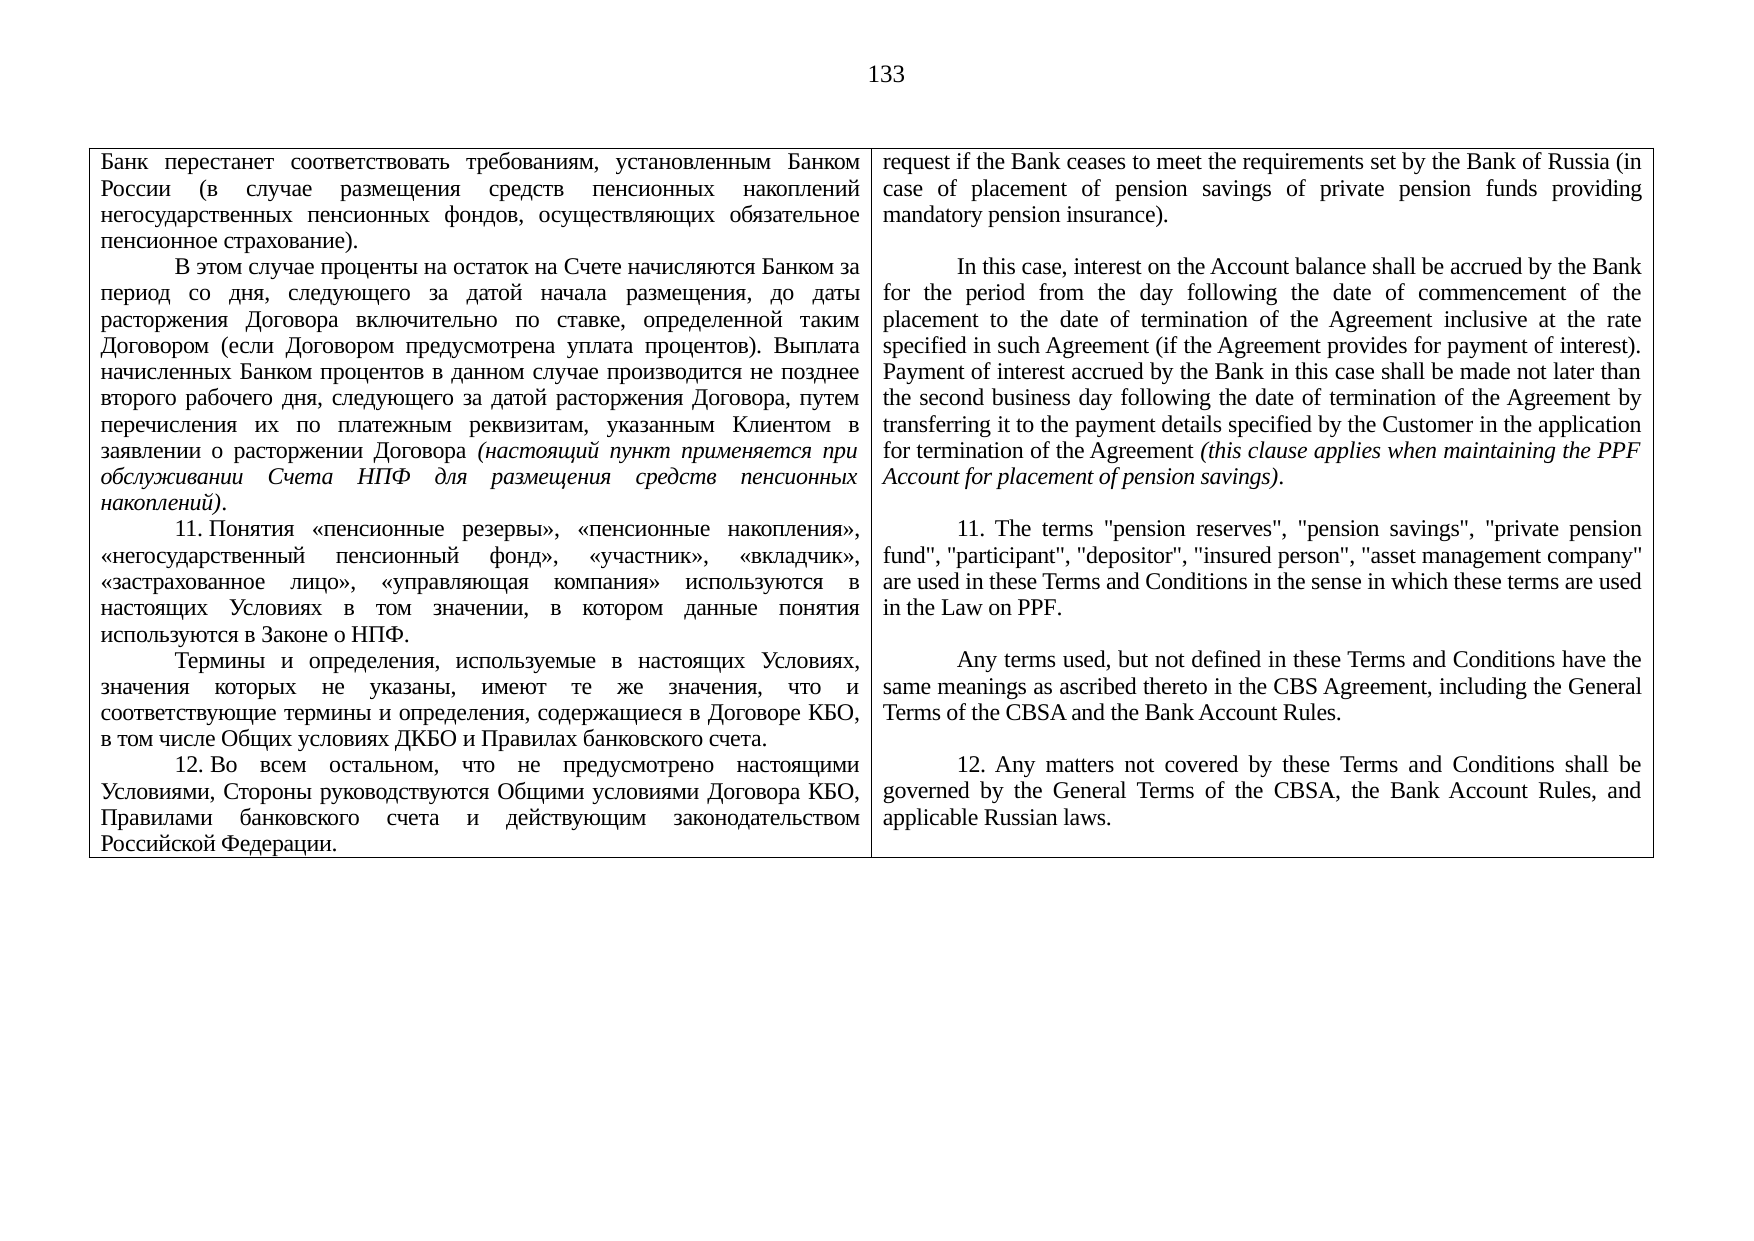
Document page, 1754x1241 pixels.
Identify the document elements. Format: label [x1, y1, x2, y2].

table_header [872, 149, 1653, 857]
table_header [90, 149, 871, 857]
